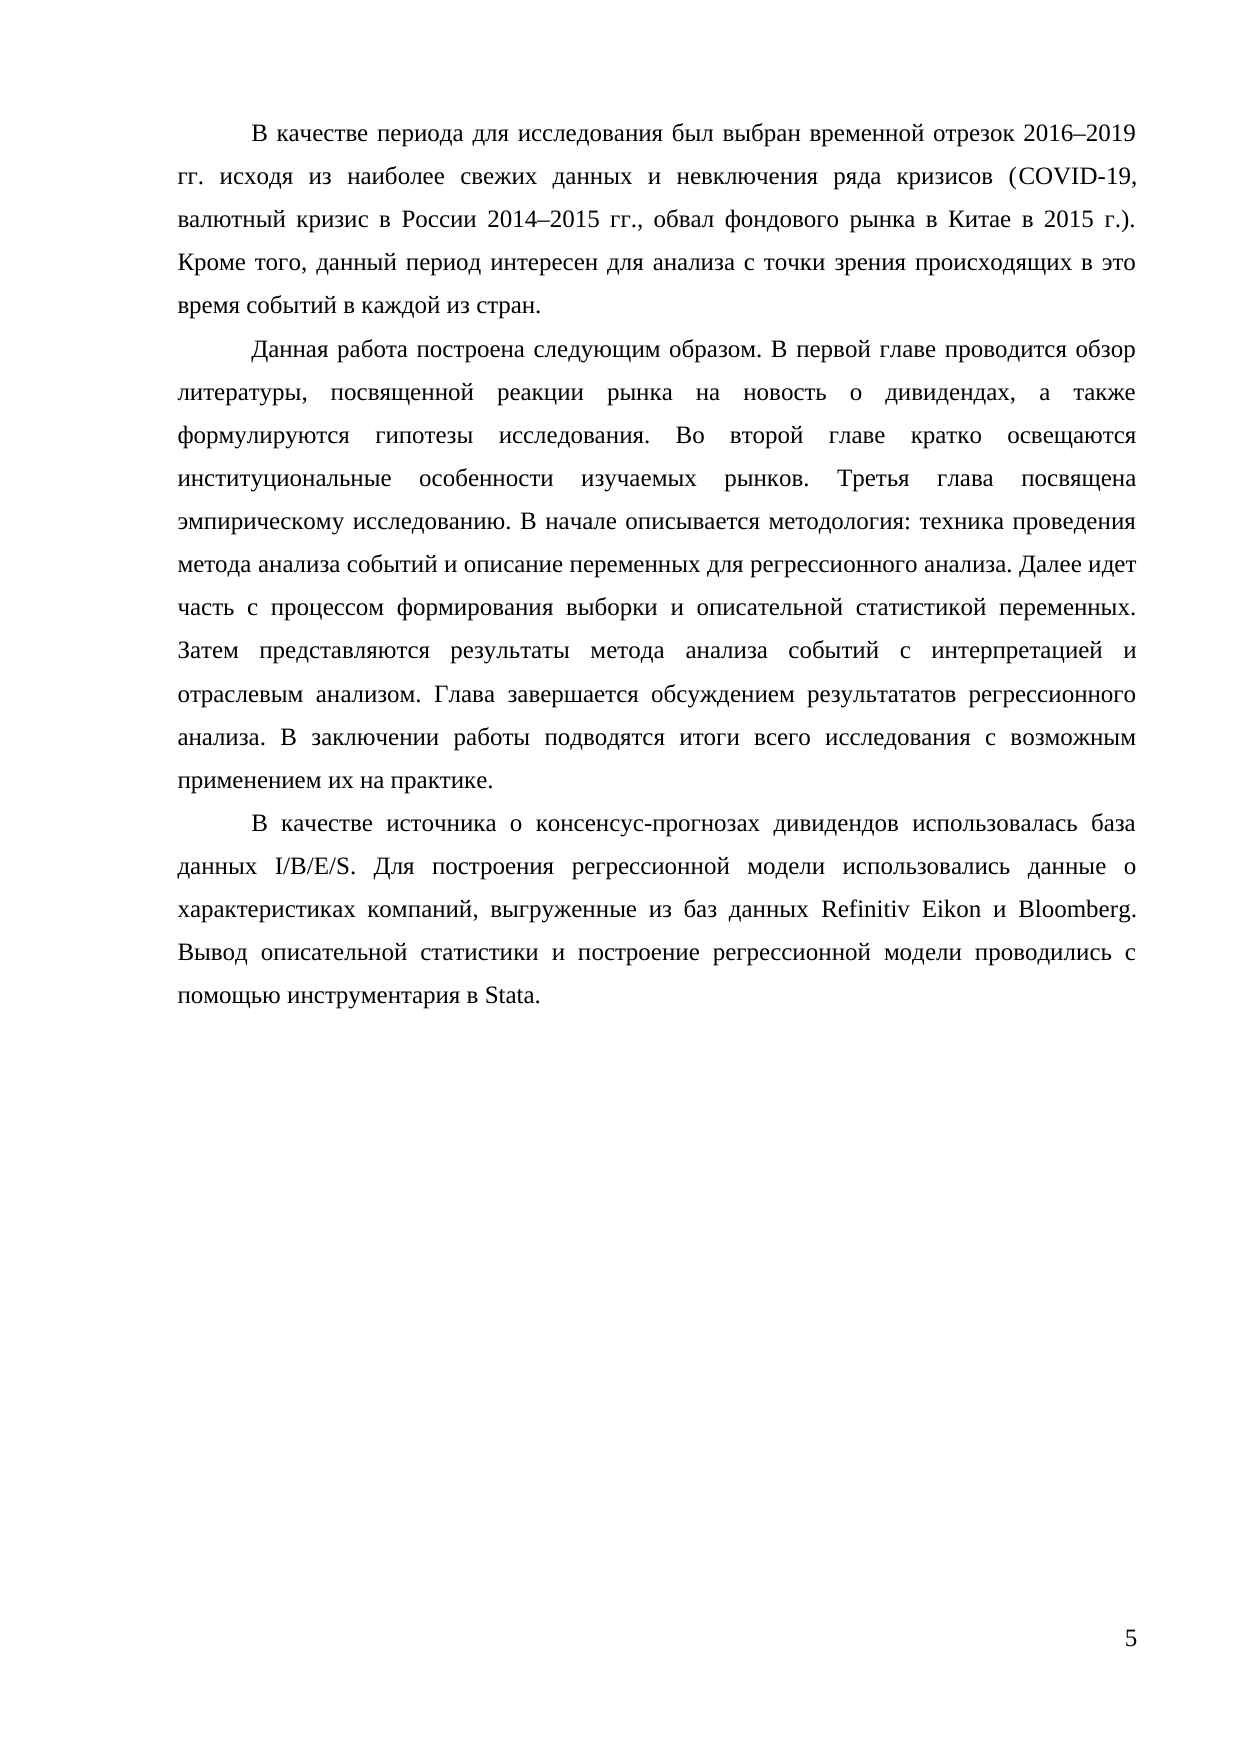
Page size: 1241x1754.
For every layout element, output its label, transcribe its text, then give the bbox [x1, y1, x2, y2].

text В качестве периода для исследования был выбран временной отрезок 2016–2019 гг. исходя из наиболее свежих данных и невключения ряда кризисов (COVID-19, валютный кризис в России 2014–2015 гг., обвал фондового рынка в Китае в 2015 г.). Кроме того, данный период интересен для анализа с точки зрения происходящих в это время событий в каждой из стран. [177, 118, 1137, 319]
text Данная работа построена следующим образом. В первой главе проводится обзор литературы, посвященной реакции рынка на новость о дивидендах, а также формулируются гипотезы исследования. Во второй главе кратко освещаются институциональные особенности изучаемых рынков. Третья глава посвящена эмпирическому исследованию. В начале описывается методология: техника проведения метода анализа событий и описание переменных для регрессионного анализа. Далее идет часть с процессом формирования выборки и описательной статистикой переменных. Затем представляются результаты метода анализа событий с интерпретацией и отраслевым анализом. Глава завершается обсуждением результататов регрессионного анализа. В заключении работы подводятся итоги всего исследования с возможным применением их на практике. [177, 334, 1137, 794]
text В качестве источника о консенсус-прогнозах дивидендов использовалась база данных I/B/E/S. Для построения регрессионной модели использовались данные о характеристиках компаний, выгруженные из баз данных Refinitiv Eikon и Bloomberg. Вывод описательной статистики и построение регрессионной модели проводились с помощью инструментария в Stata. [177, 808, 1137, 1009]
